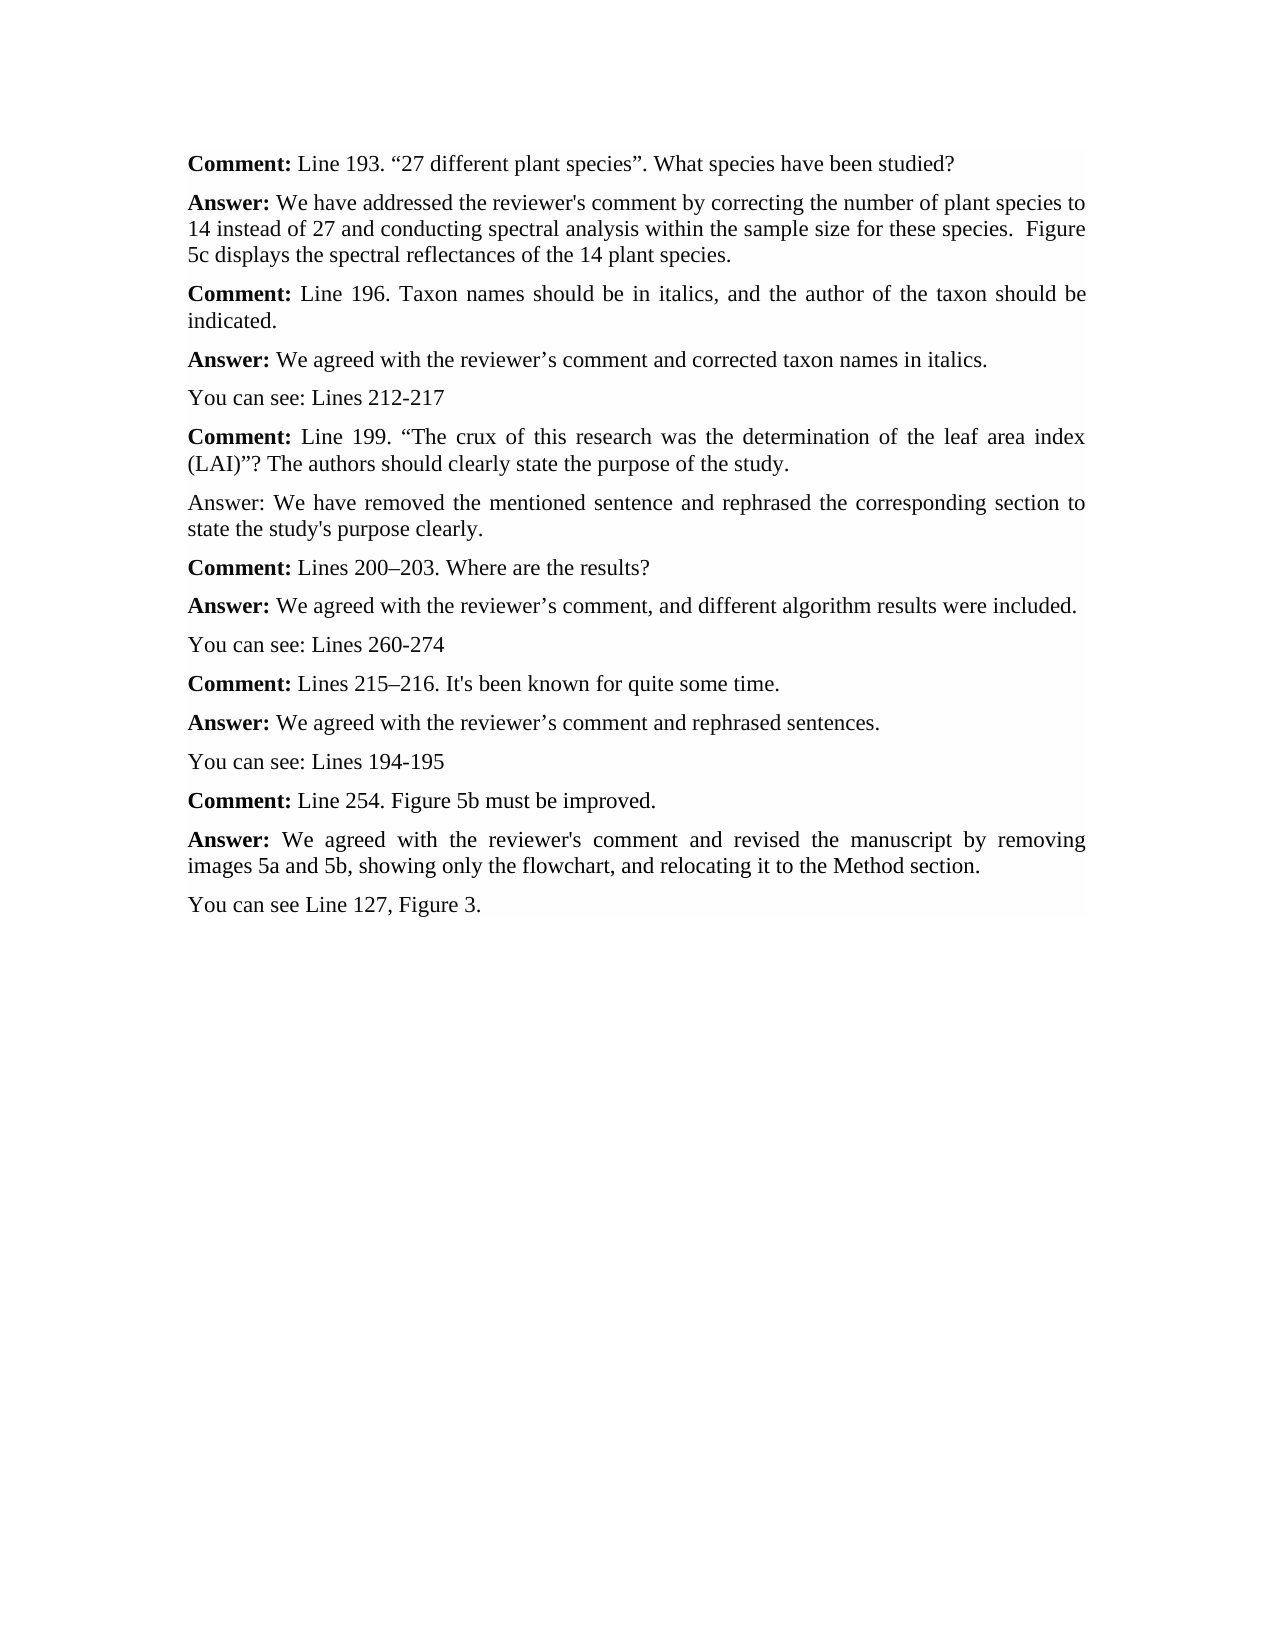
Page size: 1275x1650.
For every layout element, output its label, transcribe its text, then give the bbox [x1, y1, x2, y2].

text Answer: We agreed with the reviewer’s comment and rephrased sentences. [187, 709, 1087, 736]
text You can see: Lines 260-274 [187, 631, 1087, 658]
text Answer: We have addressed the reviewer's comment by correcting the number of plant species to 14 instead of 27 and conducting spectral analysis within the sample size for these species. Figure 5c displays the spectral reflectances of the 14 plant species. [187, 189, 1087, 268]
text Answer: We have removed the mentioned sentence and rephrased the corresponding section to state the study's purpose clearly. [187, 488, 1087, 541]
text Comment: Line 193. “27 different plant species”. What species have been studied? [187, 150, 1087, 176]
text Answer: We agreed with the reviewer's comment and revised the manuscript by removing images 5a and 5b, showing only the flowchart, and relocating it to the Method section. [187, 826, 1087, 878]
text You can see: Lines 194-195 [187, 748, 1087, 774]
text Answer: We agreed with the reviewer’s comment and corrected taxon names in italics. [187, 346, 1087, 372]
text Comment: Lines 215–216. It's been known for quite some time. [187, 670, 1087, 697]
text Answer: We agreed with the reviewer’s comment, and different algorithm results were included. [187, 593, 1087, 619]
text Comment: Line 196. Taxon names should be in italics, and the author of the taxon should be indicated. [187, 280, 1087, 333]
text Comment: Line 199. “The crux of this research was the determination of the leaf area index (LAI)”? The authors should clearly state the purpose of the study. [187, 423, 1087, 476]
text Comment: Lines 200–203. Where are the results? [187, 554, 1087, 580]
text Comment: Line 254. Figure 5b must be improved. [187, 787, 1087, 813]
text You can see Line 127, Figure 3. [187, 891, 1087, 917]
text You can see: Lines 212-217 [187, 384, 1087, 411]
